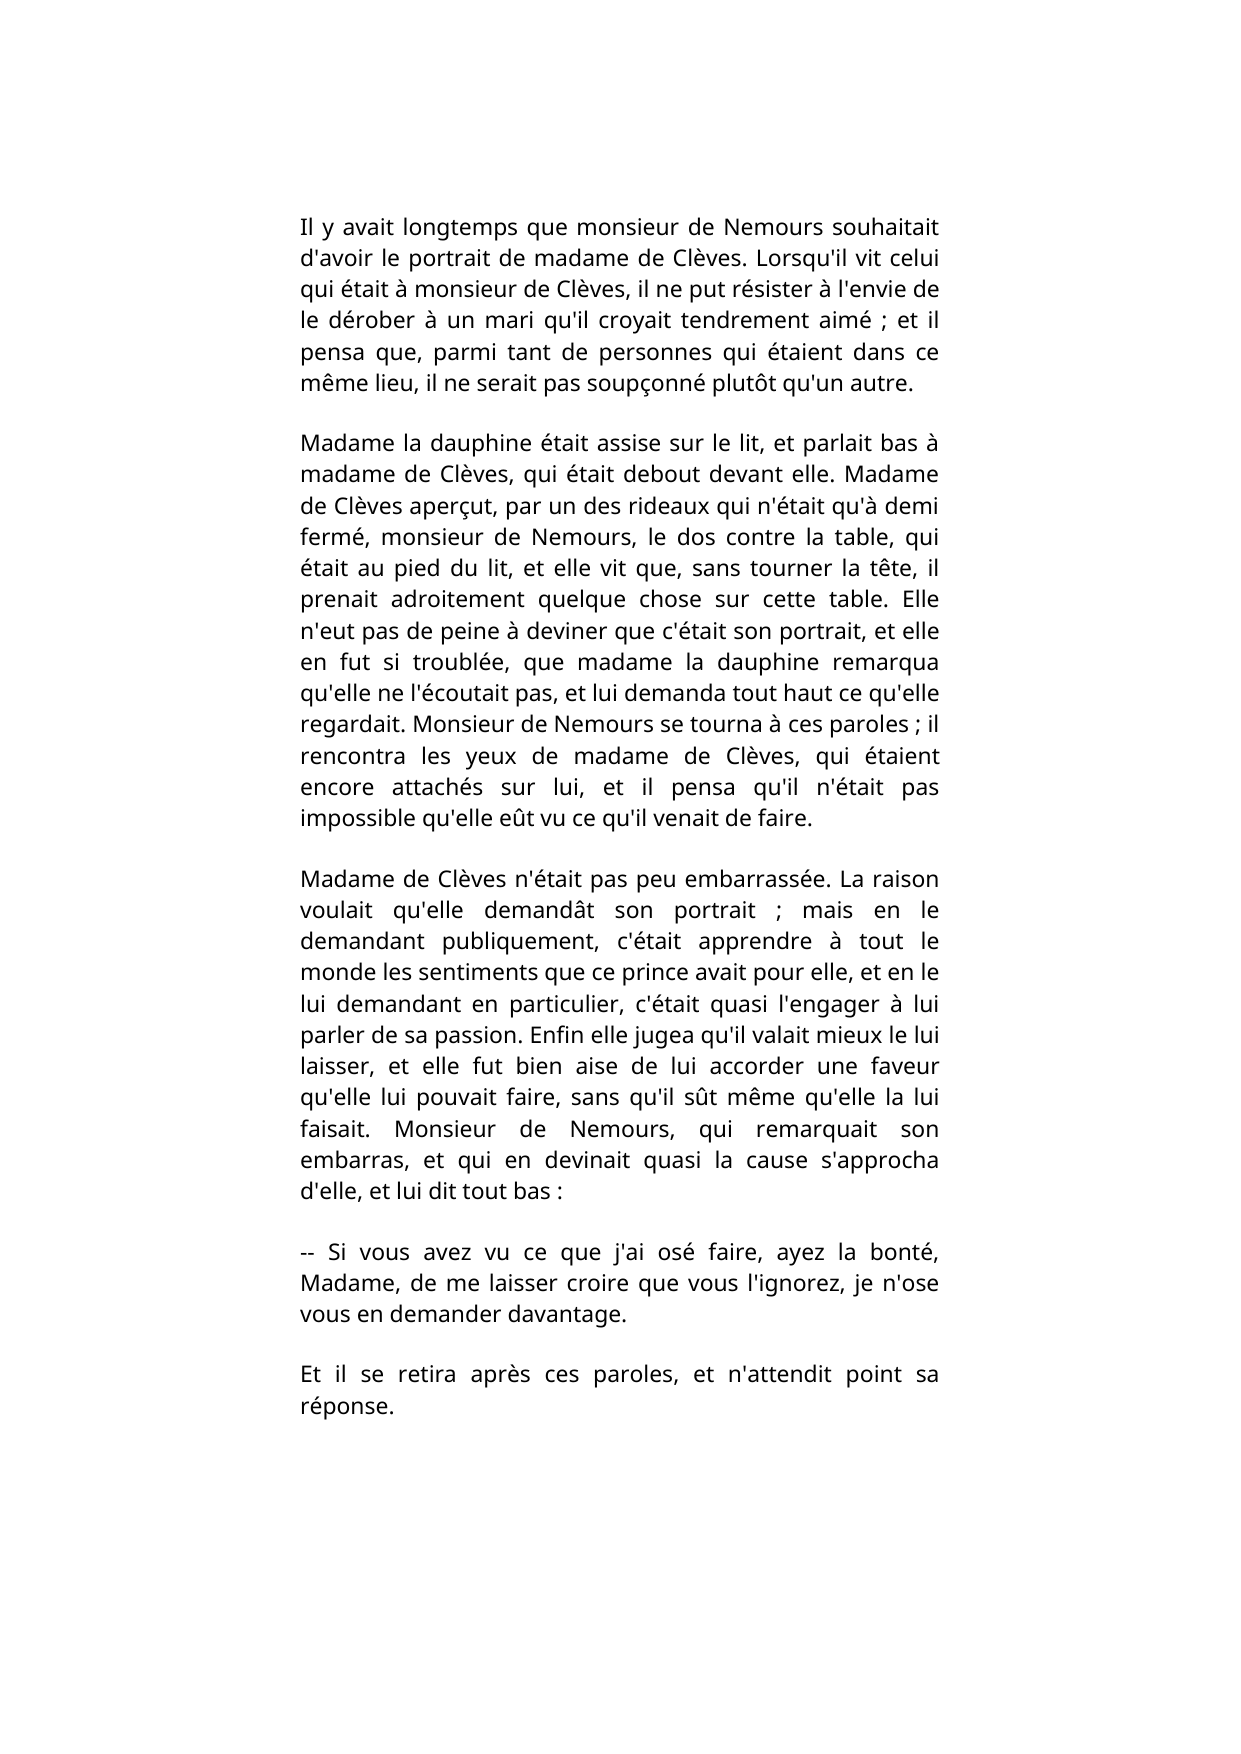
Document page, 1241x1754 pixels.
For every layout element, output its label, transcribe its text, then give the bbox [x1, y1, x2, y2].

text Madame de Clèves n'était pas peu embarrassée. La raison voulait qu'elle demandât son portrait ; mais en le demandant publiquement, c'était apprendre à tout le monde les sentiments que ce prince avait pour elle, et en le lui demandant en particulier, c'était quasi l'engager à lui parler de sa passion. Enfin elle jugea qu'il valait mieux le lui laisser, et elle fut bien aise de lui accorder une faveur qu'elle lui pouvait faire, sans qu'il sût même qu'elle la lui faisait. Monsieur de Nemours, qui remarquait son embarras, et qui en devinait quasi la cause s'approcha d'elle, et lui dit tout bas : [300, 862, 940, 1206]
text Et il se retira après ces paroles, et n'attendit point sa réponse. [300, 1358, 940, 1421]
text -- Si vous avez vu ce que j'ai osé faire, ayez la bonté, Madame, de me laisser croire que vous l'ignorez, je n'ose vous en demander davantage. [300, 1235, 940, 1329]
text Il y avait longtemps que monsieur de Nemours souhaitait d'avoir le portrait de madame de Clèves. Lorsqu'il vit celui qui était à monsieur de Clèves, il ne put résister à l'envie de le dérober à un mari qu'il croyait tendrement aimé ; et il pensa que, parmi tant de personnes qui étaient dans ce même lieu, il ne serait pas soupçonné plutôt qu'un autre. [300, 210, 940, 398]
text Madame la dauphine était assise sur le lit, et parlait bas à madame de Clèves, qui était debout devant elle. Madame de Clèves aperçut, par un des rideaux qui n'était qu'à demi fermé, monsieur de Nemours, le dos contre la table, qui était au pied du lit, et elle vit que, sans tourner la tête, il prenait adroitement quelque chose sur cette table. Elle n'eut pas de peine à deviner que c'était son portrait, et elle en fut si troublée, que madame la dauphine remarqua qu'elle ne l'écoutait pas, et lui demanda tout haut ce qu'elle regardait. Monsieur de Nemours se tourna à ces paroles ; il rencontra les yeux de madame de Clèves, qui étaient encore attachés sur lui, et il pensa qu'il n'était pas impossible qu'elle eût vu ce qu'il venait de faire. [300, 427, 940, 833]
